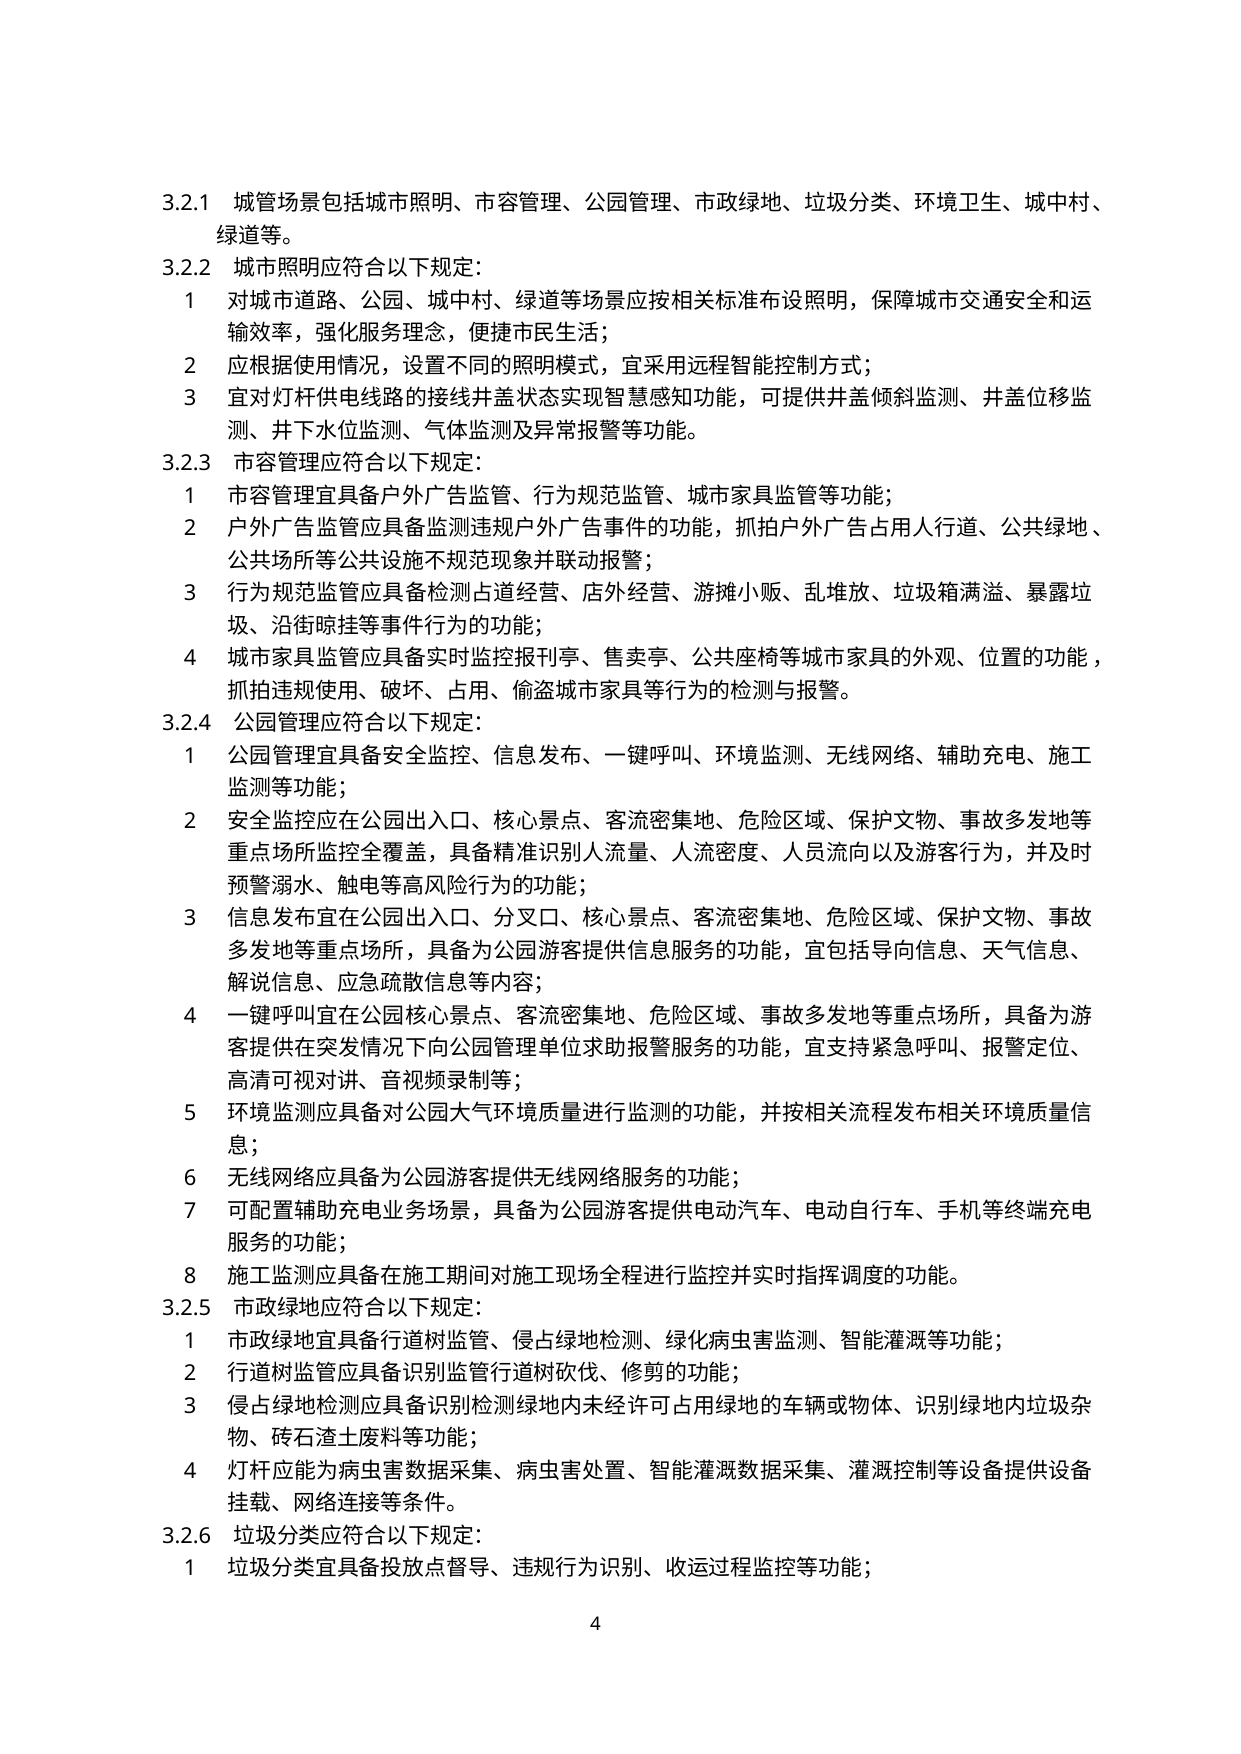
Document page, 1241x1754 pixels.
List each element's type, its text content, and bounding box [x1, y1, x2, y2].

list 行为规范监管应具备检测占道经营、店外经营、游摊小贩、乱堆放、垃圾箱满溢、暴露垃圾、沿街晾挂等事件行为的功能； [184, 575, 1093, 640]
list 宜对灯杆供电线路的接线井盖状态实现智慧感知功能，可提供井盖倾斜监测、井盖位移监测、井下水位监测、气体监测及异常报警等功能。 [184, 380, 1093, 445]
list 一键呼叫宜在公园核心景点、客流密集地、危险区域、事故多发地等重点场所，具备为游客提供在突发情况下向公园管理单位求助报警服务的功能，宜支持紧急呼叫、报警定位、高清可视对讲、音视频录制等； [184, 997, 1093, 1095]
list 信息发布宜在公园出入口、分叉口、核心景点、客流密集地、危险区域、保护文物、事故多发地等重点场所，具备为公园游客提供信息服务的功能，宜包括导向信息、天气信息、解说信息、应急疏散信息等内容； [184, 900, 1093, 997]
text 城管场景包括城市照明、市容管理、公园管理、市政绿地、垃圾分类、环境卫生、城中村、绿道等。 [162, 185, 1093, 250]
list 无线网络应具备为公园游客提供无线网络服务的功能； [184, 1160, 1093, 1192]
list 行道树监管应具备识别监管行道树砍伐、修剪的功能； [184, 1355, 1093, 1387]
list 侵占绿地检测应具备识别检测绿地内未经许可占用绿地的车辆或物体、识别绿地内垃圾杂物、砖石渣土废料等功能； [184, 1387, 1093, 1452]
text 垃圾分类应符合以下规定： [162, 1517, 1093, 1550]
list 对城市道路、公园、城中村、绿道等场景应按相关标准布设照明，保障城市交通安全和运输效率，强化服务理念，便捷市民生活； [184, 282, 1093, 347]
text 市政绿地应符合以下规定： [162, 1290, 1093, 1322]
list 灯杆应能为病虫害数据采集、病虫害处置、智能灌溉数据采集、灌溉控制等设备提供设备挂载、网络连接等条件。 [184, 1452, 1093, 1517]
list 公园管理宜具备安全监控、信息发布、一键呼叫、环境监测、无线网络、辅助充电、施工监测等功能； [184, 737, 1093, 802]
text 公园管理应符合以下规定： [162, 705, 1093, 737]
list 应根据使用情况，设置不同的照明模式，宜采用远程智能控制方式； [184, 347, 1093, 380]
list 市容管理宜具备户外广告监管、行为规范监管、城市家具监管等功能； [184, 477, 1093, 510]
list 垃圾分类宜具备投放点督导、违规行为识别、收运过程监控等功能； [184, 1550, 1093, 1582]
list 可配置辅助充电业务场景，具备为公园游客提供电动汽车、电动自行车、手机等终端充电服务的功能； [184, 1192, 1093, 1257]
list 施工监测应具备在施工期间对施工现场全程进行监控并实时指挥调度的功能。 [184, 1257, 1093, 1290]
text 市容管理应符合以下规定： [162, 445, 1093, 477]
list 安全监控应在公园出入口、核心景点、客流密集地、危险区域、保护文物、事故多发地等重点场所监控全覆盖，具备精准识别人流量、人流密度、人员流向以及游客行为，并及时预警溺水、触电等高风险行为的功能； [184, 802, 1093, 900]
list 城市家具监管应具备实时监控报刊亭、售卖亭、公共座椅等城市家具的外观、位置的功能，抓拍违规使用、破坏、占用、偷盗城市家具等行为的检测与报警。 [184, 640, 1093, 705]
text 城市照明应符合以下规定： [162, 250, 1093, 282]
list 市政绿地宜具备行道树监管、侵占绿地检测、绿化病虫害监测、智能灌溉等功能； [184, 1322, 1093, 1355]
list 户外广告监管应具备监测违规户外广告事件的功能，抓拍户外广告占用人行道、公共绿地、公共场所等公共设施不规范现象并联动报警； [184, 510, 1093, 575]
list 环境监测应具备对公园大气环境质量进行监测的功能，并按相关流程发布相关环境质量信息； [184, 1095, 1093, 1160]
